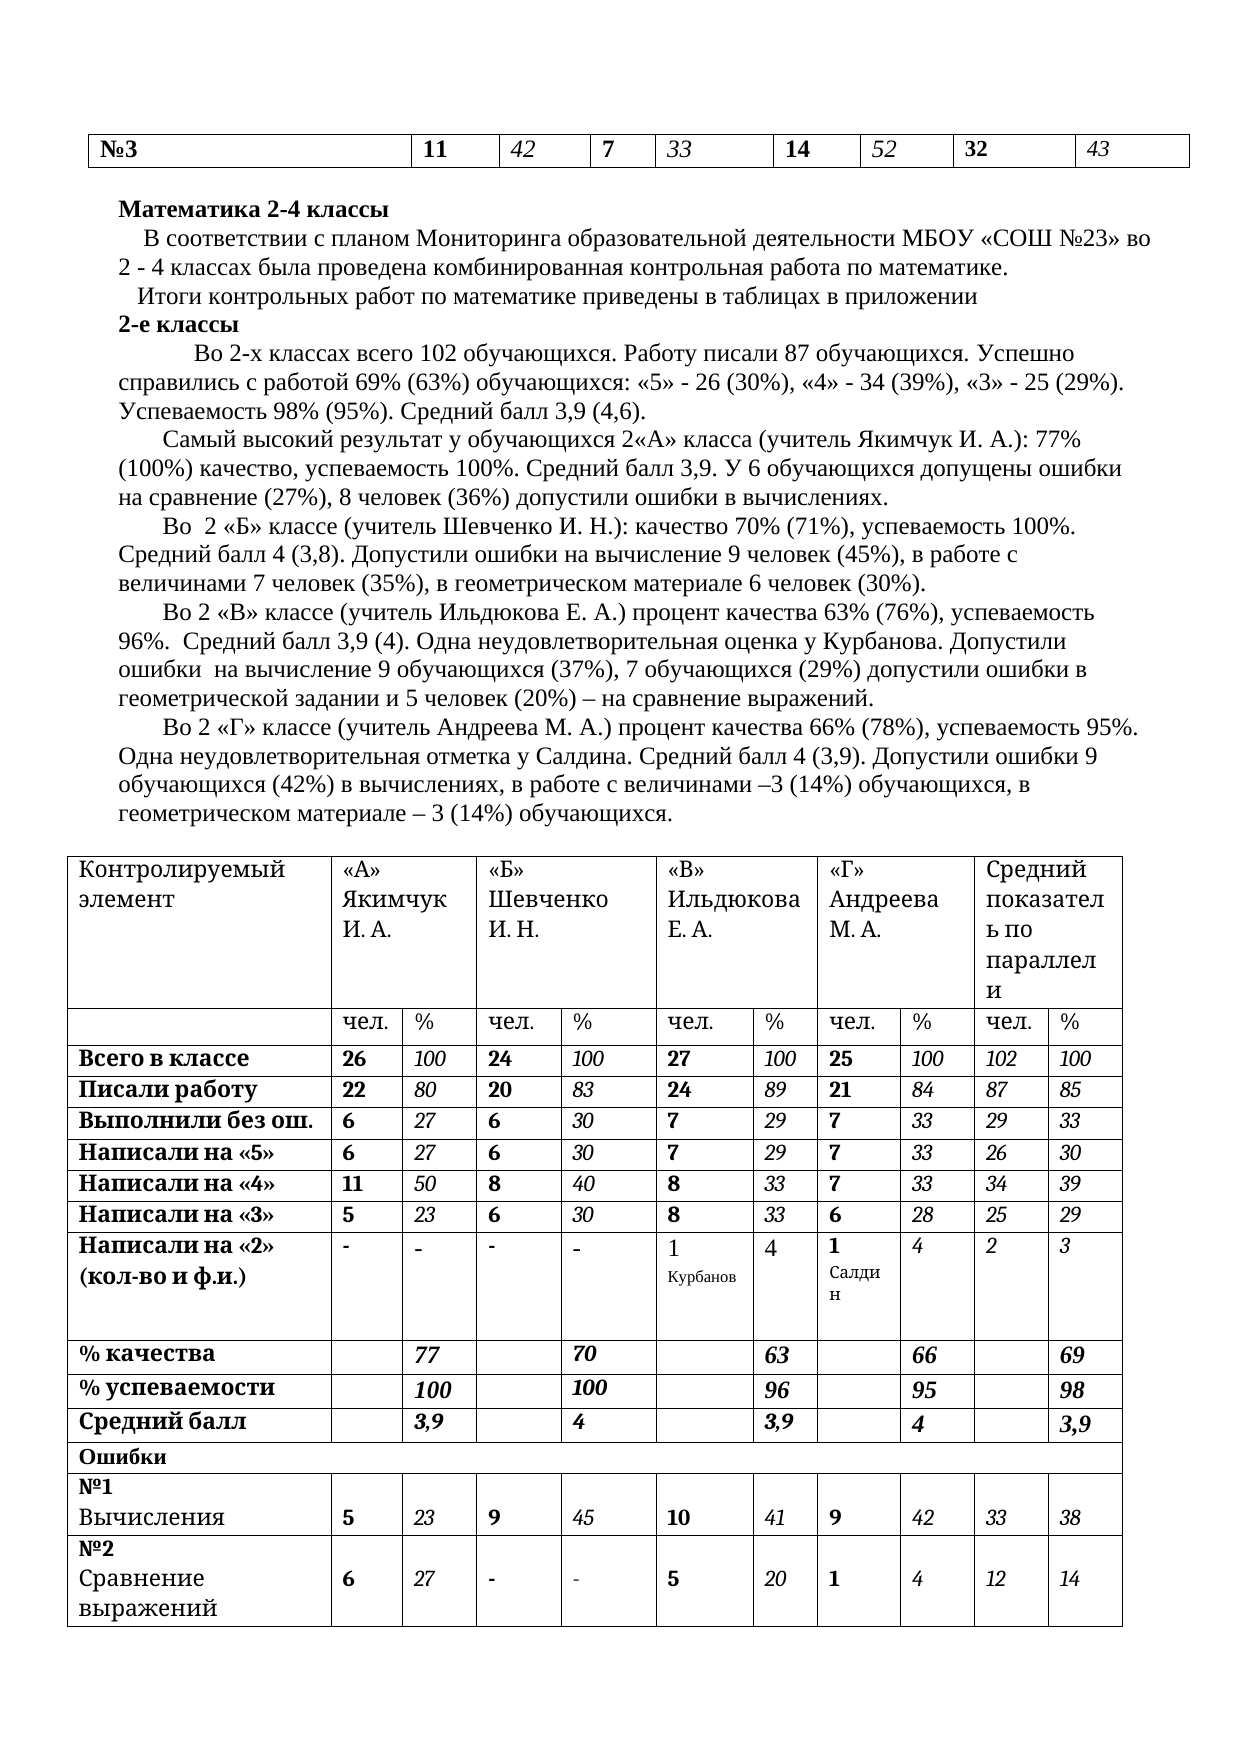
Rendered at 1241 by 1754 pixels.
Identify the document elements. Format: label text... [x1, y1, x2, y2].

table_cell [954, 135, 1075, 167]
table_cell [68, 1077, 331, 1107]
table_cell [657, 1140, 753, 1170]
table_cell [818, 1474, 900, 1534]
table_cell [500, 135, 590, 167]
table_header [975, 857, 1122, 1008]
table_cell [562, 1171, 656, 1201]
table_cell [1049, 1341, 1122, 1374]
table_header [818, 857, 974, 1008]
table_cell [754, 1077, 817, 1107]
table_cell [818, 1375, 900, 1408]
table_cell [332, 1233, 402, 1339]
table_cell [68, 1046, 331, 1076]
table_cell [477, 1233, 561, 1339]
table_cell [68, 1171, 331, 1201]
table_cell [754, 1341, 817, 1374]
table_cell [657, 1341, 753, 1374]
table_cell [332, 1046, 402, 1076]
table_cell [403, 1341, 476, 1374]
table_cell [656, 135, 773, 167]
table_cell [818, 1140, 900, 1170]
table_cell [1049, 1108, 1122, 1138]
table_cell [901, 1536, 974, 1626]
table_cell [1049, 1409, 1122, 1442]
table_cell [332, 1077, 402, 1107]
text Математика 2-4 классы [118, 194, 1152, 223]
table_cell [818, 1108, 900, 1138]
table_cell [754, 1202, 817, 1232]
text 2-е классы [118, 309, 1152, 338]
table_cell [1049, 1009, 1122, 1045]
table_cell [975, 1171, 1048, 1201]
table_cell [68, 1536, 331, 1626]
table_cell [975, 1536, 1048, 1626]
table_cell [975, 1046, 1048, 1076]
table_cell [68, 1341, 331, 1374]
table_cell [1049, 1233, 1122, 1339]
text Во 2-х классах всего 102 обучающихся. Работу писали 87 обучающихся. Успешно справились с работой 69% (63%) обучающихся: «5» - 26 (30%), «4» - 34 (39%), «3» - 25 (29%). Успеваемость 98% (95%). Средний балл 3,9 (4,6). [118, 338, 1152, 424]
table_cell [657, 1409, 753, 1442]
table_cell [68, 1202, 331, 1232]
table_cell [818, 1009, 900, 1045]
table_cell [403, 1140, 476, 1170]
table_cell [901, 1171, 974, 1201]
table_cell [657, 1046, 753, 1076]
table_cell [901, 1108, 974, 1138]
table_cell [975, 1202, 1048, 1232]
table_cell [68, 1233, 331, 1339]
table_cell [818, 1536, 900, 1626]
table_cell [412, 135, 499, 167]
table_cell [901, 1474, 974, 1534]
text В соответствии с планом Мониторинга образовательной деятельности МБОУ «СОШ №23» во 2 - 4 классах была проведена комбинированная контрольная работа по математике. [118, 223, 1152, 281]
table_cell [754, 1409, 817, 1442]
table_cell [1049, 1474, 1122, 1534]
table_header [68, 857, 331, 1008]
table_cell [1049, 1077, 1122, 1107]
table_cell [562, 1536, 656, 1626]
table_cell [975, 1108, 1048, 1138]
text Во 2 «Б» классе (учитель Шевченко И. Н.): качество 70% (71%), успеваемость 100%. Средний балл 4 (3,8). Допустили ошибки на вычисление 9 человек (45%), в работе с величинами 7 человек (35%), в геометрическом материале 6 человек (30%). [118, 511, 1152, 597]
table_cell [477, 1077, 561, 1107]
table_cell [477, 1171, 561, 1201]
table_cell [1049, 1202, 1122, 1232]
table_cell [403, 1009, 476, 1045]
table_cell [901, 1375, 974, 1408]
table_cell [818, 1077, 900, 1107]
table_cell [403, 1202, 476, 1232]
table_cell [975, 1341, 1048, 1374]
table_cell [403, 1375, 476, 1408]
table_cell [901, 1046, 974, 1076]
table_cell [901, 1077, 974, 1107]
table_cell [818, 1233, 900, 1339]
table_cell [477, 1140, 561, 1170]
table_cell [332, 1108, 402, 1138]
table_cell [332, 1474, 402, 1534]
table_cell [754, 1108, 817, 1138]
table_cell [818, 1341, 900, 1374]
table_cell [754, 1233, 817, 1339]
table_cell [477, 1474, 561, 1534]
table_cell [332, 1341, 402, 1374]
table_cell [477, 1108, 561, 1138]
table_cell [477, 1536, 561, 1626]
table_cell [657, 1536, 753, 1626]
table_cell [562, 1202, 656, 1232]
text Во 2 «В» классе (учитель Ильдюкова Е. А.) процент качества 63% (76%), успеваемость 96%. Средний балл 3,9 (4). Одна неудовлетворительная оценка у Курбанова. Допустили ошибки на вычисление 9 обучающихся (37%), 7 обучающихся (29%) допустили ошибки в геометрической задании и 5 человек (20%) – на сравнение выражений. [118, 597, 1152, 712]
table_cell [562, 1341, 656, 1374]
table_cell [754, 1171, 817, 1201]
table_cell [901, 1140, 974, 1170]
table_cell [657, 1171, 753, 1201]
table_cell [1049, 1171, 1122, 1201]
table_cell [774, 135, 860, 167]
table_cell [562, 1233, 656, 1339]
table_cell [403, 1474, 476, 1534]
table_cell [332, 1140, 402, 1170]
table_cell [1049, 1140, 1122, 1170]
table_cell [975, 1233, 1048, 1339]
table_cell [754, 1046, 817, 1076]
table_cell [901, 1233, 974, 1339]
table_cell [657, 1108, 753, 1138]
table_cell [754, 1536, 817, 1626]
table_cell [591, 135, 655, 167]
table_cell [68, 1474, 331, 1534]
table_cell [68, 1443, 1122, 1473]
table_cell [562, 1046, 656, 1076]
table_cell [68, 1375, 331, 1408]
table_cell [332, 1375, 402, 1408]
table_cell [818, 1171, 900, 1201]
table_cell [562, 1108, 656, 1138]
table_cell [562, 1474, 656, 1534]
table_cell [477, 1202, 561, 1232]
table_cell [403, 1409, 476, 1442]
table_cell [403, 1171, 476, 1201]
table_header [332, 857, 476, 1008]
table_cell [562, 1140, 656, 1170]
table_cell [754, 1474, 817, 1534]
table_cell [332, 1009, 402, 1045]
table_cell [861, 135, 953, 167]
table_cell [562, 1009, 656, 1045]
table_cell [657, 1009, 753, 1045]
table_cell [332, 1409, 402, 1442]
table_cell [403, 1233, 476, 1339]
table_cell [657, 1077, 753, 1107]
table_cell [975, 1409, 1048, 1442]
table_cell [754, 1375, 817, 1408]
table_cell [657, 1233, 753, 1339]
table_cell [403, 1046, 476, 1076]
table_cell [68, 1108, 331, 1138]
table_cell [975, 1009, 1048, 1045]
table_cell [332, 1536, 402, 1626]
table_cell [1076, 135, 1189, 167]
text Итоги контрольных работ по математике приведены в таблицах в приложении [118, 281, 1152, 309]
text Самый высокий результат у обучающихся 2«А» класса (учитель Якимчук И. А.): 77% (100%) качество, успеваемость 100%. Средний балл 3,9. У 6 обучающихся допущены ошибки на сравнение (27%), 8 человек (36%) допустили ошибки в вычислениях. [118, 424, 1152, 511]
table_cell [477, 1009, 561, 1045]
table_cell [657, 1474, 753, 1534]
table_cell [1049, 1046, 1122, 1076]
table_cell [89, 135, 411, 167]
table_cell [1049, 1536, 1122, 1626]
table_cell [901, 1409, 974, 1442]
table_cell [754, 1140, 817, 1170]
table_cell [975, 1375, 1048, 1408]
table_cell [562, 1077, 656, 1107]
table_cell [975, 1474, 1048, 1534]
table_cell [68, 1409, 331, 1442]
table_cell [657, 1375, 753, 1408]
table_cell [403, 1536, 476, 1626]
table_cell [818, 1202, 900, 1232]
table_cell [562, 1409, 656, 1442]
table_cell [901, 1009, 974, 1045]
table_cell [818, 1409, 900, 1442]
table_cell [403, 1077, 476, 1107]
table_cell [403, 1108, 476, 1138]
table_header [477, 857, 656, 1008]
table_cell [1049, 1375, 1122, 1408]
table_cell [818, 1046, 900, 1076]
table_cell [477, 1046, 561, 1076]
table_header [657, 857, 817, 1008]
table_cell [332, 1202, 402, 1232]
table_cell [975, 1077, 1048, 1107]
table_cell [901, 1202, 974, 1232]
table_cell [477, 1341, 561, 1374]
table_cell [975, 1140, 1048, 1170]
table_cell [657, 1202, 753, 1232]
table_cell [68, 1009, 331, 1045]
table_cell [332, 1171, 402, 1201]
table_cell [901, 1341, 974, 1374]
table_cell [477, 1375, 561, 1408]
text Во 2 «Г» классе (учитель Андреева М. А.) процент качества 66% (78%), успеваемость 95%. Одна неудовлетворительная отметка у Салдина. Средний балл 4 (3,9). Допустили ошибки 9 обучающихся (42%) в вычислениях, в работе с величинами –3 (14%) обучающихся, в геометрическом материале – 3 (14%) обучающихся. [118, 712, 1152, 827]
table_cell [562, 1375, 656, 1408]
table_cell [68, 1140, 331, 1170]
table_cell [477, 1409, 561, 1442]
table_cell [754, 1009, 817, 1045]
